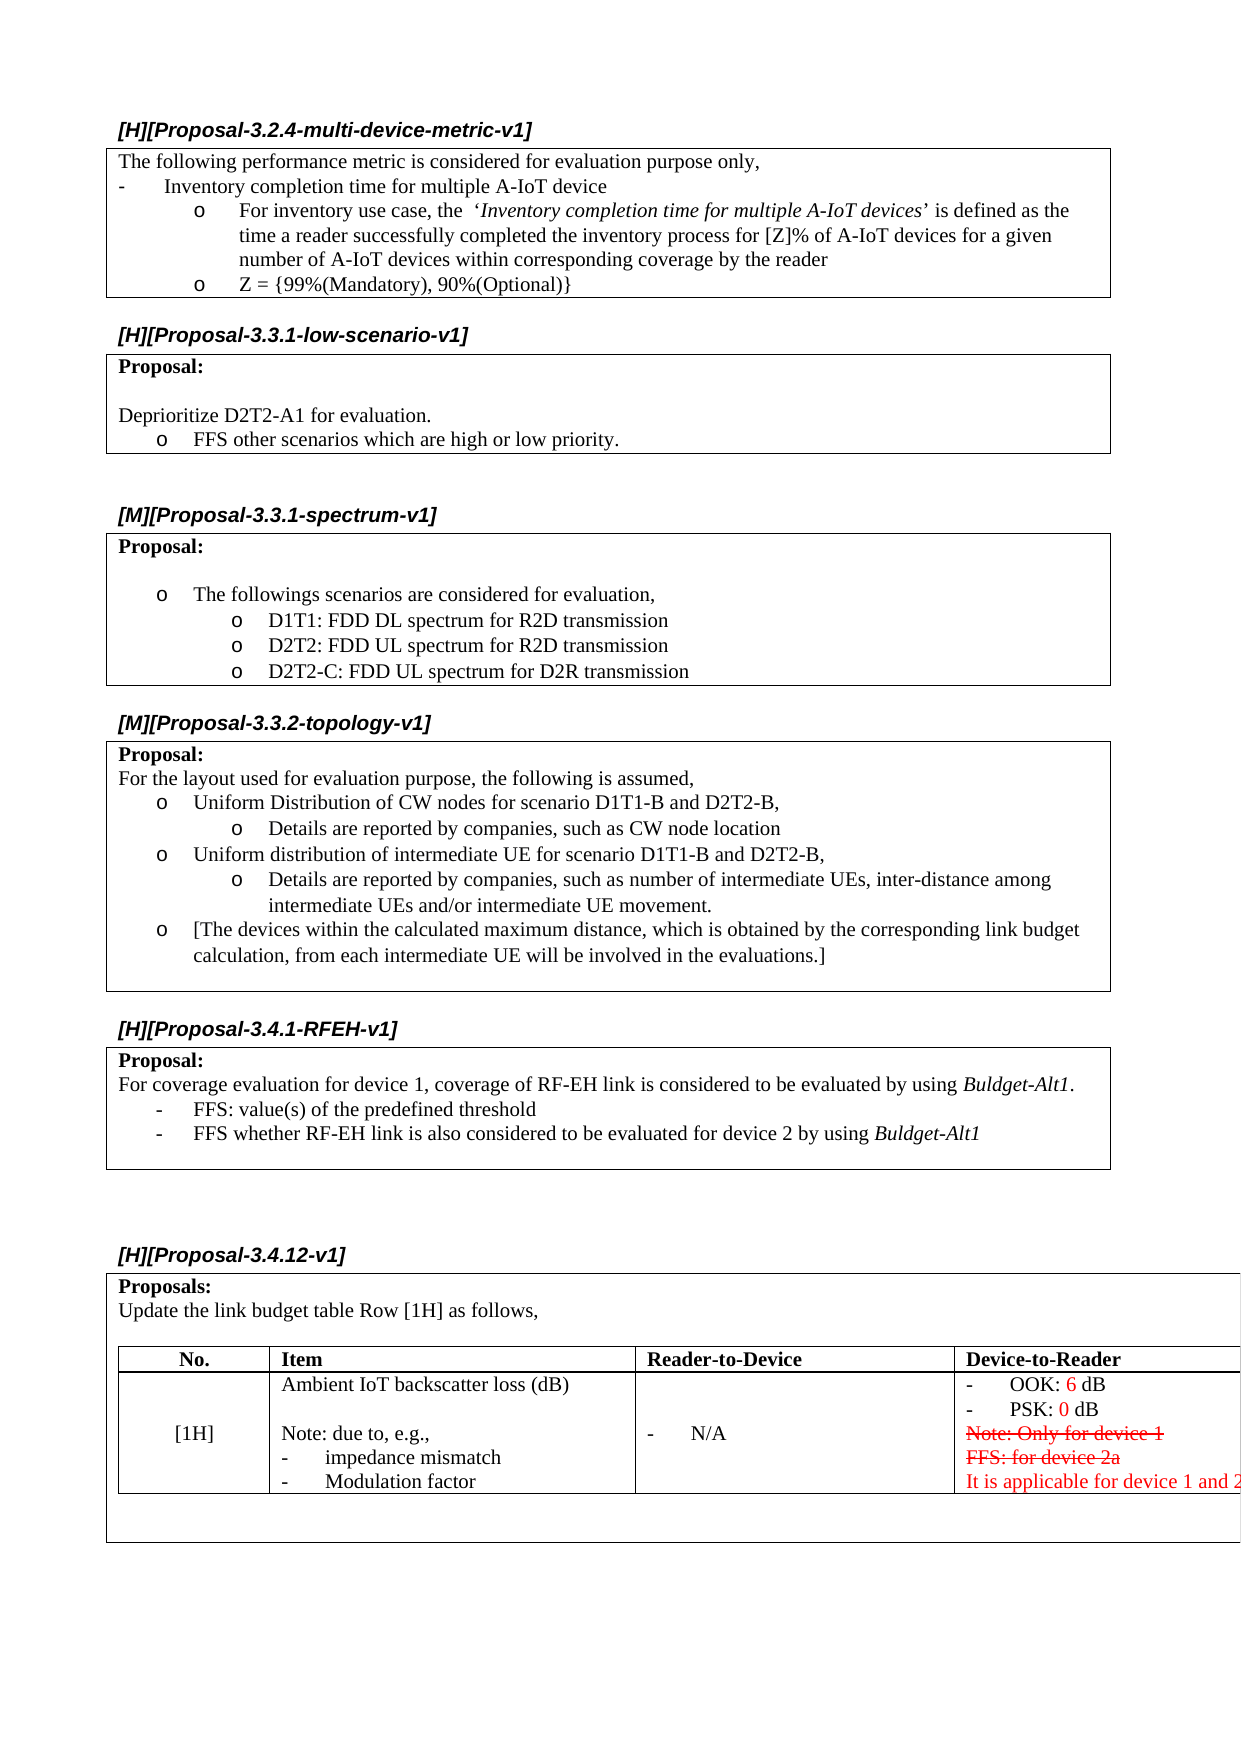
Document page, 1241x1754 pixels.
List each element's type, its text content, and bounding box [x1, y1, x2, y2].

subtitle [M][Proposal-3.3.1-spectrum-v1] [118, 502, 1122, 526]
subtitle [H][Proposal-3.3.1-low-scenario-v1] [118, 323, 1122, 347]
table_header Proposal: For the layout used for evaluation purpose, the following is assumed, Uniform Distribution of CW nodes for scenario D1T1-B and D2T2-B, Details are reported by companies, such as CW node location Uniform distribution of intermediate UE for scenario D1T1-B and D2T2-B, Details are reported by companies, such as number of intermediate UEs, inter-distance among intermediate UEs and/or intermediate UE movement. [The devices within the calculated maximum distance, which is obtained by the corresponding link budget calculation, from each intermediate UE will be involved in the evaluations.] [107, 742, 1110, 991]
subtitle [M][Proposal-3.3.2-topology-v1] [118, 711, 1122, 735]
table_header Proposal: The followings scenarios are considered for evaluation, D1T1: FDD DL spectrum for R2D transmission D2T2: FDD UL spectrum for R2D transmission D2T2-C: FDD UL spectrum for D2R transmission [107, 534, 1110, 685]
subtitle [H][Proposal-3.4.12-v1] [118, 1243, 1122, 1267]
table_header The following performance metric is considered for evaluation purpose only, Inventory completion time for multiple A-IoT device For inventory use case, the ‘Inventory completion time for multiple A-IoT devices’ is defined as the time a reader successfully completed the inventory process for [Z]% of A-IoT devices for a given number of A-IoT devices within corresponding coverage by the reader Z = {99%(Mandatory), 90%(Optional)} [107, 149, 1110, 297]
table_header Proposals: Update the link budget table Row [1H] as follows, [107, 1274, 1240, 1542]
table_header Proposal: Deprioritize D2T2-A1 for evaluation. FFS other scenarios which are high or low priority. [107, 355, 1110, 452]
subtitle [H][Proposal-3.2.4-multi-device-metric-v1] [118, 118, 1122, 142]
subtitle [H][Proposal-3.4.1-RFEH-v1] [118, 1017, 1122, 1041]
table_header Proposal: For coverage evaluation for device 1, coverage of RF-EH link is considered to be evaluated by using Buldget-Alt1. FFS: value(s) of the predefined threshold FFS whether RF-EH link is also considered to be evaluated for device 2 by using Buldget-Alt1 [107, 1048, 1110, 1169]
